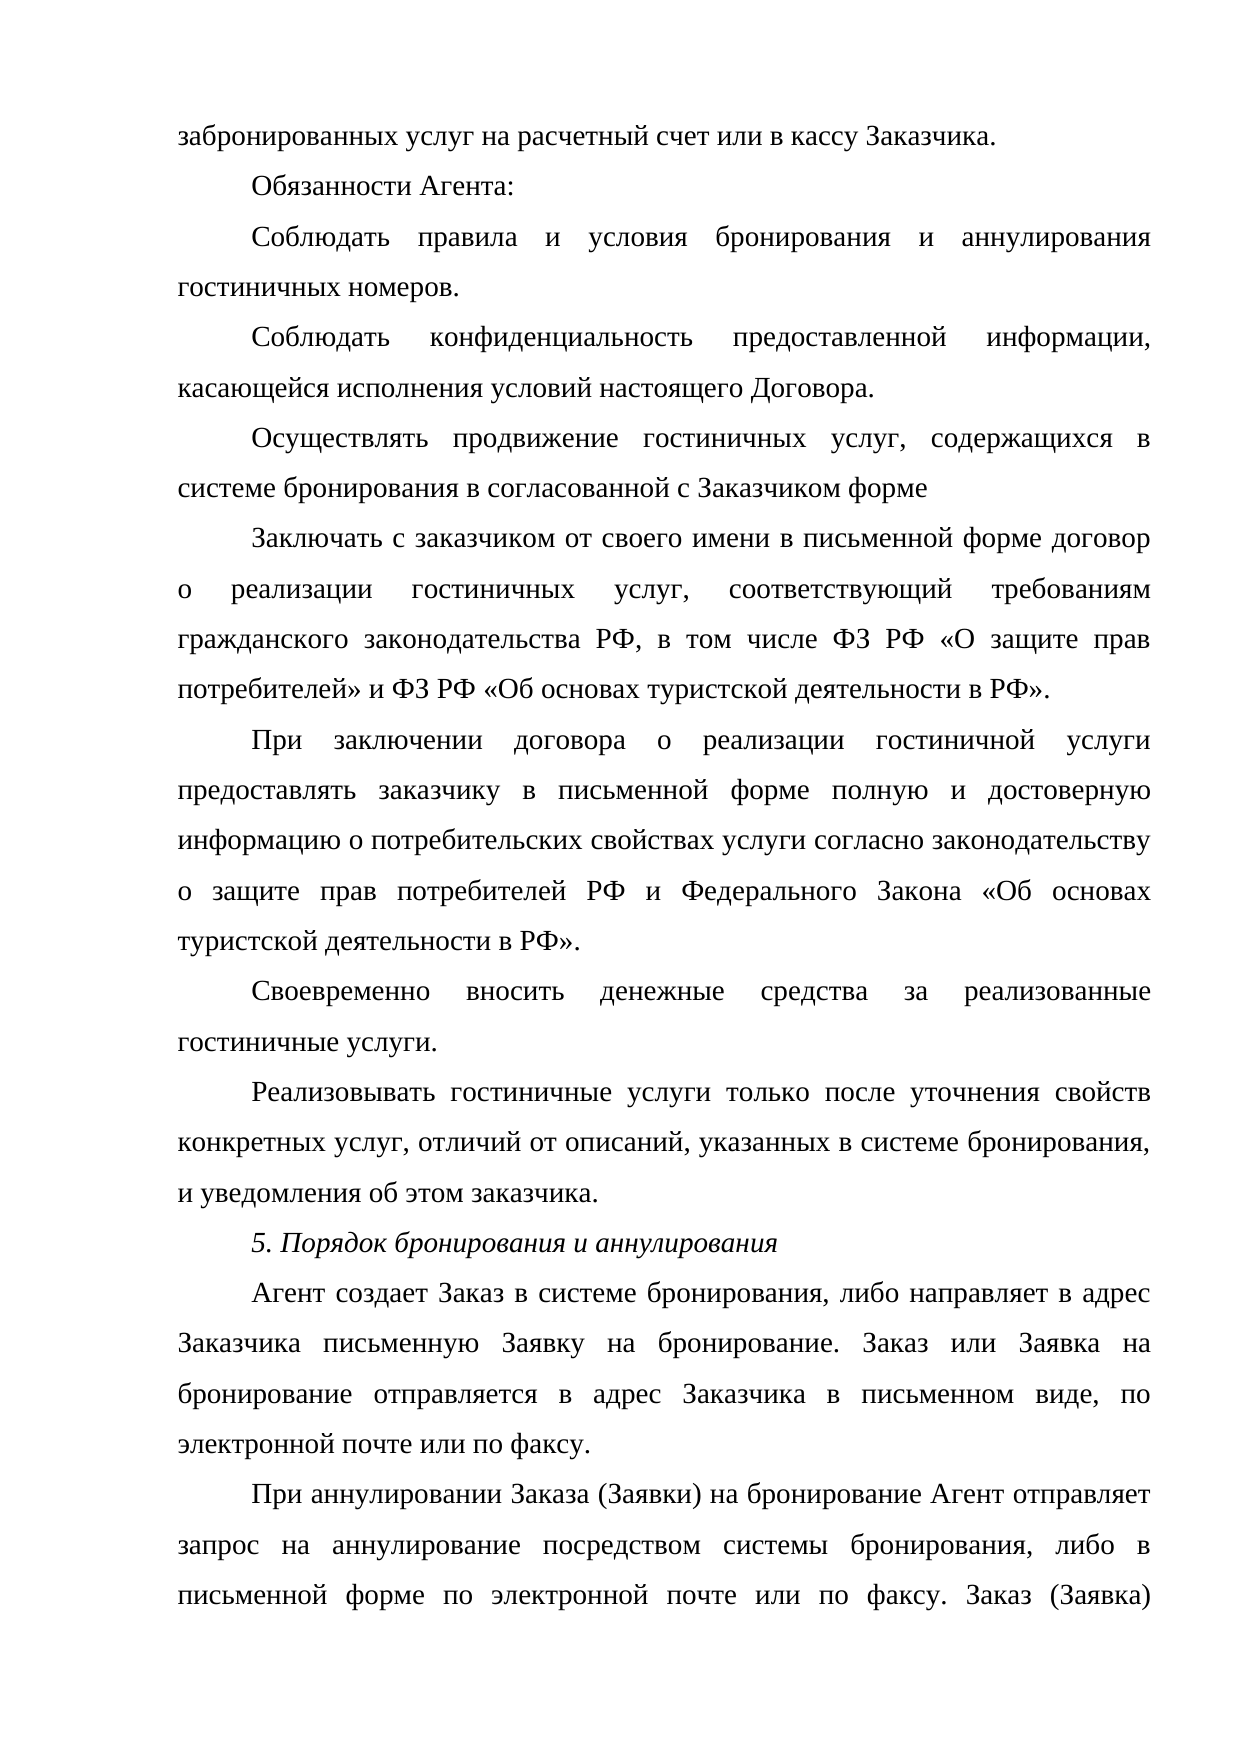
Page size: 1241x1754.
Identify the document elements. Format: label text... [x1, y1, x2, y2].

text Заключать с заказчиком от своего имени в письменной форме договор о реализации гостиничных услуг, соответствующий требованиям гражданского законодательства РФ, в том числе ФЗ РФ «О защите прав потребителей» и ФЗ РФ «Об основах туристской деятельности в РФ». [177, 521, 1152, 705]
text Агент создает Заказ в системе бронирования, либо направляет в адрес Заказчика письменную Заявку на бронирование. Заказ или Заявка на бронирование отправляется в адрес Заказчика в письменном виде, по электронной почте или по факсу. [177, 1275, 1152, 1460]
text Реализовывать гостиничные услуги только после уточнения свойств конкретных услуг, отличий от описаний, указанных в системе бронирования, и уведомления об этом заказчика. [177, 1074, 1152, 1208]
text Соблюдать конфиденциальность предоставленной информации, касающейся исполнения условий настоящего Договора. [177, 319, 1152, 403]
text Осуществлять продвижение гостиничных услуг, содержащихся в системе бронирования в согласованной с Заказчиком форме [177, 420, 1152, 504]
text При заключении договора о реализации гостиничной услуги предоставлять заказчику в письменной форме полную и достоверную информацию о потребительских свойствах услуги согласно законодательству о защите прав потребителей РФ и Федерального Закона «Об основах туристской деятельности в РФ». [177, 722, 1152, 957]
text 5. Порядок бронирования и аннулирования [177, 1225, 1152, 1258]
text Своевременно вносить денежные средства за реализованные гостиничные услуги. [177, 973, 1152, 1057]
text Соблюдать правила и условия бронирования и аннулирования гостиничных номеров. [177, 219, 1152, 303]
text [177, 118, 1152, 152]
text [177, 1477, 1152, 1611]
text Обязанности Агента: [177, 168, 1152, 202]
